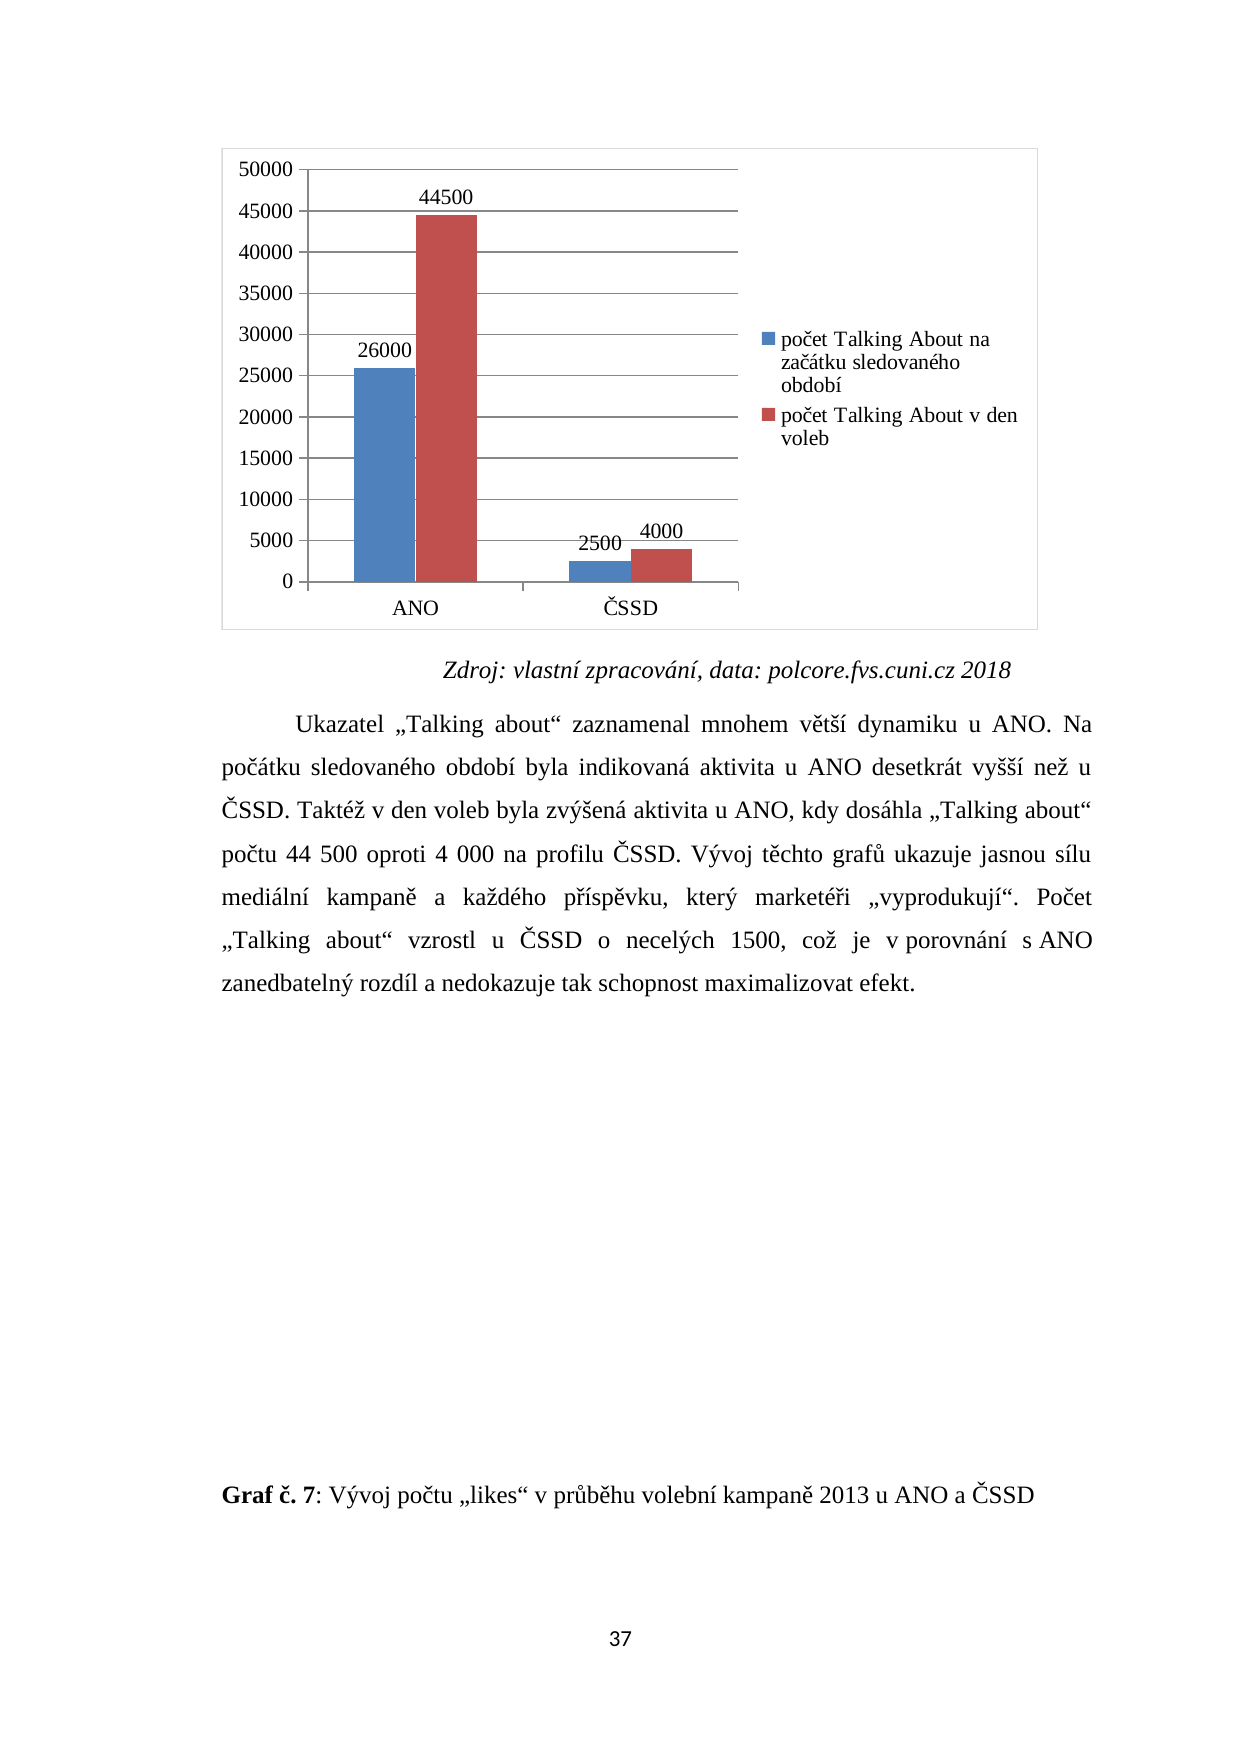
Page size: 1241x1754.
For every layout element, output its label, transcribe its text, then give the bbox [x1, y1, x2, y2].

text Zdroj: vlastní zpracování, data: polcore.fvs.cuni.cz 2018 [369, 655, 1093, 684]
text Ukazatel „Talking about“ zaznamenal mnohem větší dynamiku u ANO. Na počátku sledovaného období byla indikovaná aktivita u ANO desetkrát vyšší než u ČSSD. Taktéž v den voleb byla zvýšená aktivita u ANO, kdy dosáhla „Talking about“ počtu 44 500 oproti 4 000 na profilu ČSSD. Vývoj těchto grafů ukazuje jasnou sílu mediální kampaně a každého příspěvku, který marketéři „vyprodukují“. Počet „Talking about“ vzrostl u ČSSD o necelých 1500, což je v porovnání s ANO zanedbatelný rozdíl a nedokazuje tak schopnost maximalizovat efekt. [221, 709, 1093, 997]
text Graf č. 7: Vývoj počtu „likes“ v průběhu volební kampaně 2013 u ANO a ČSSD [148, 1480, 1093, 1508]
